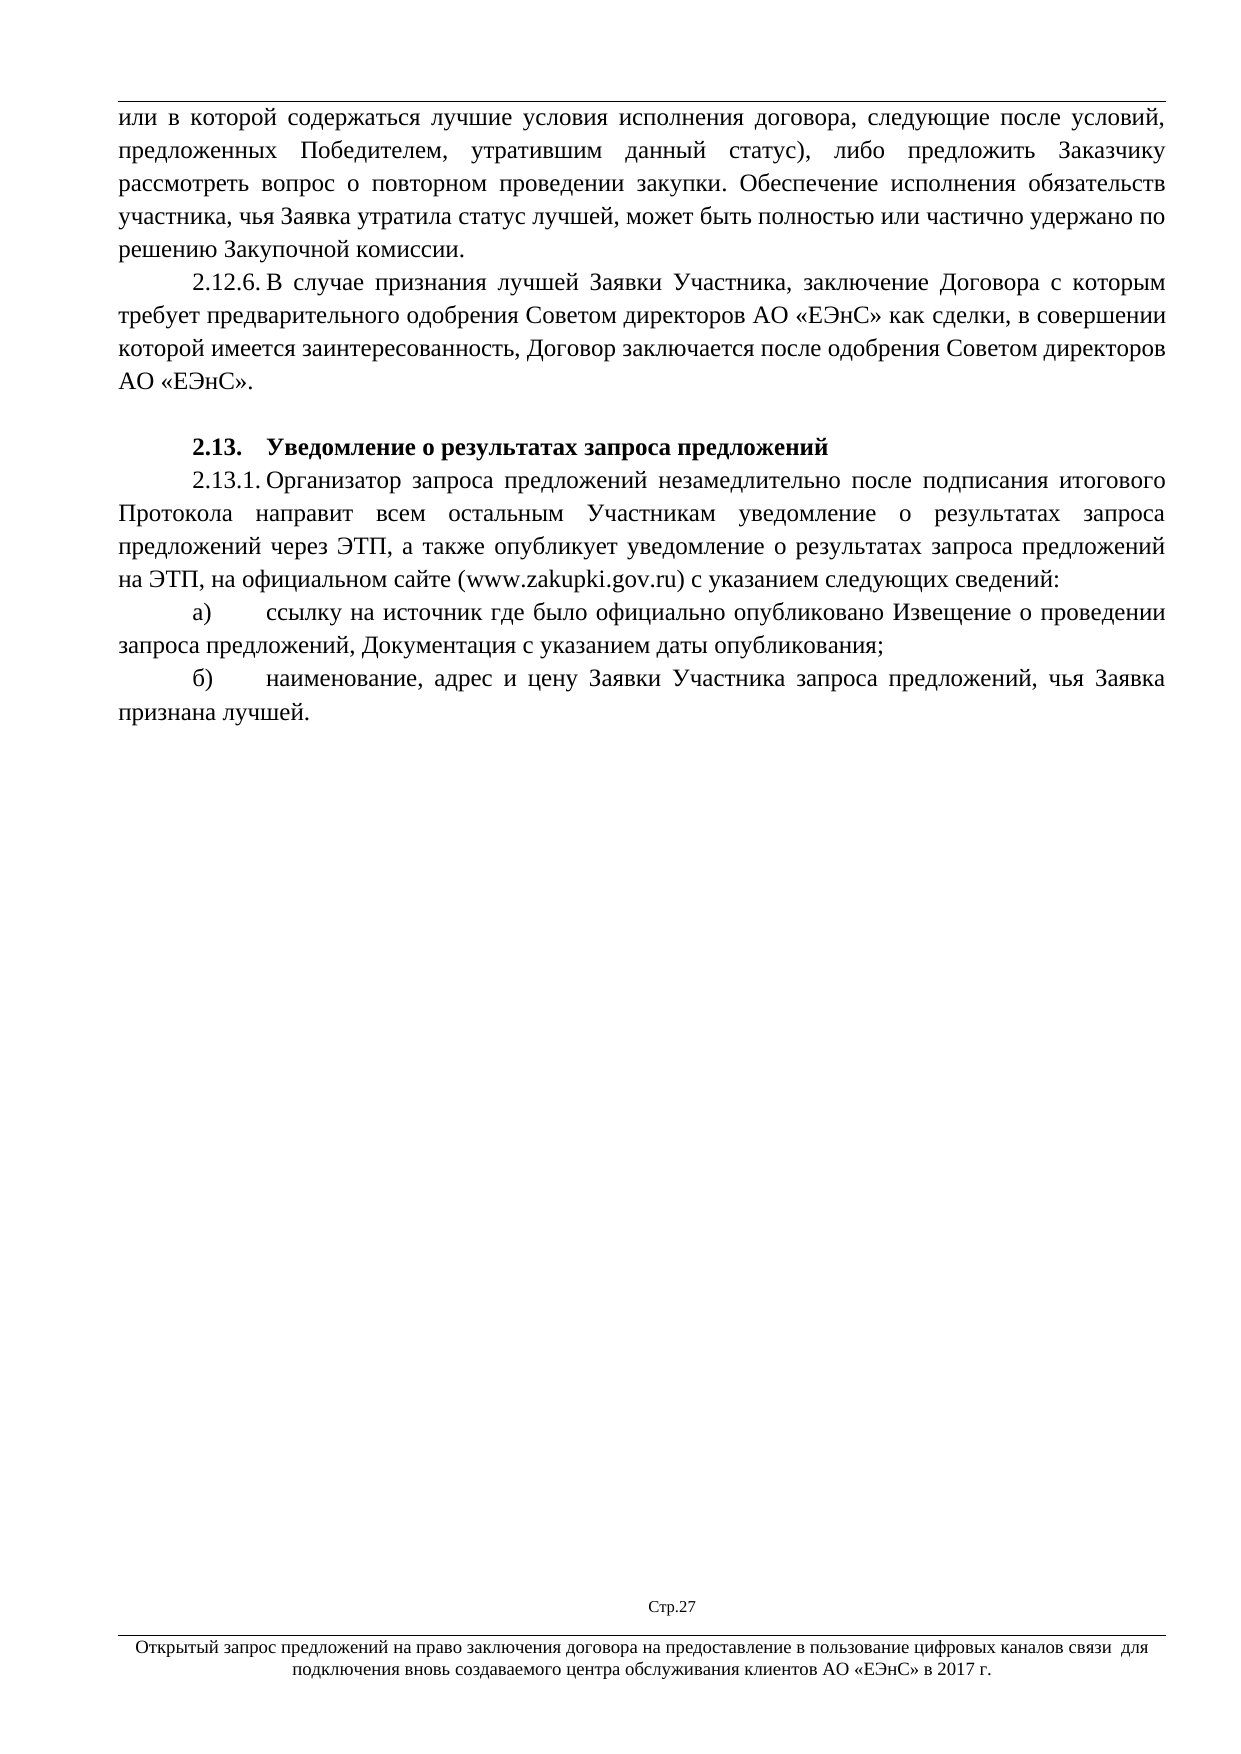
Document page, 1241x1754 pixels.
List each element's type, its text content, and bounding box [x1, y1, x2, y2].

text Уведомление о результатах запроса предложений [118, 432, 1166, 461]
text наименование, адрес и цену Заявки Участника запроса предложений, чья Заявка признана лучшей. [118, 663, 1166, 725]
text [118, 102, 1166, 263]
text Организатор запроса предложений незамедлительно после подписания итогового Протокола направит всем остальным Участникам уведомление о результатах запроса предложений через ЭТП, а также опубликует уведомление о результатах запроса предложений на ЭТП, на официальном сайте (www.zakupki.gov.ru) с указанием следующих сведений: [118, 465, 1166, 593]
text ссылку на источник где было официально опубликовано Извещение о проведении запроса предложений, Документация с указанием даты опубликования; [118, 597, 1166, 659]
text В случае признания лучшей Заявки Участника, заключение Договора с которым требует предварительного одобрения Советом директоров АО «ЕЭнС» как сделки, в совершении которой имеется заинтересованность, Договор заключается после одобрения Советом директоров АО «ЕЭнС». [118, 267, 1166, 395]
